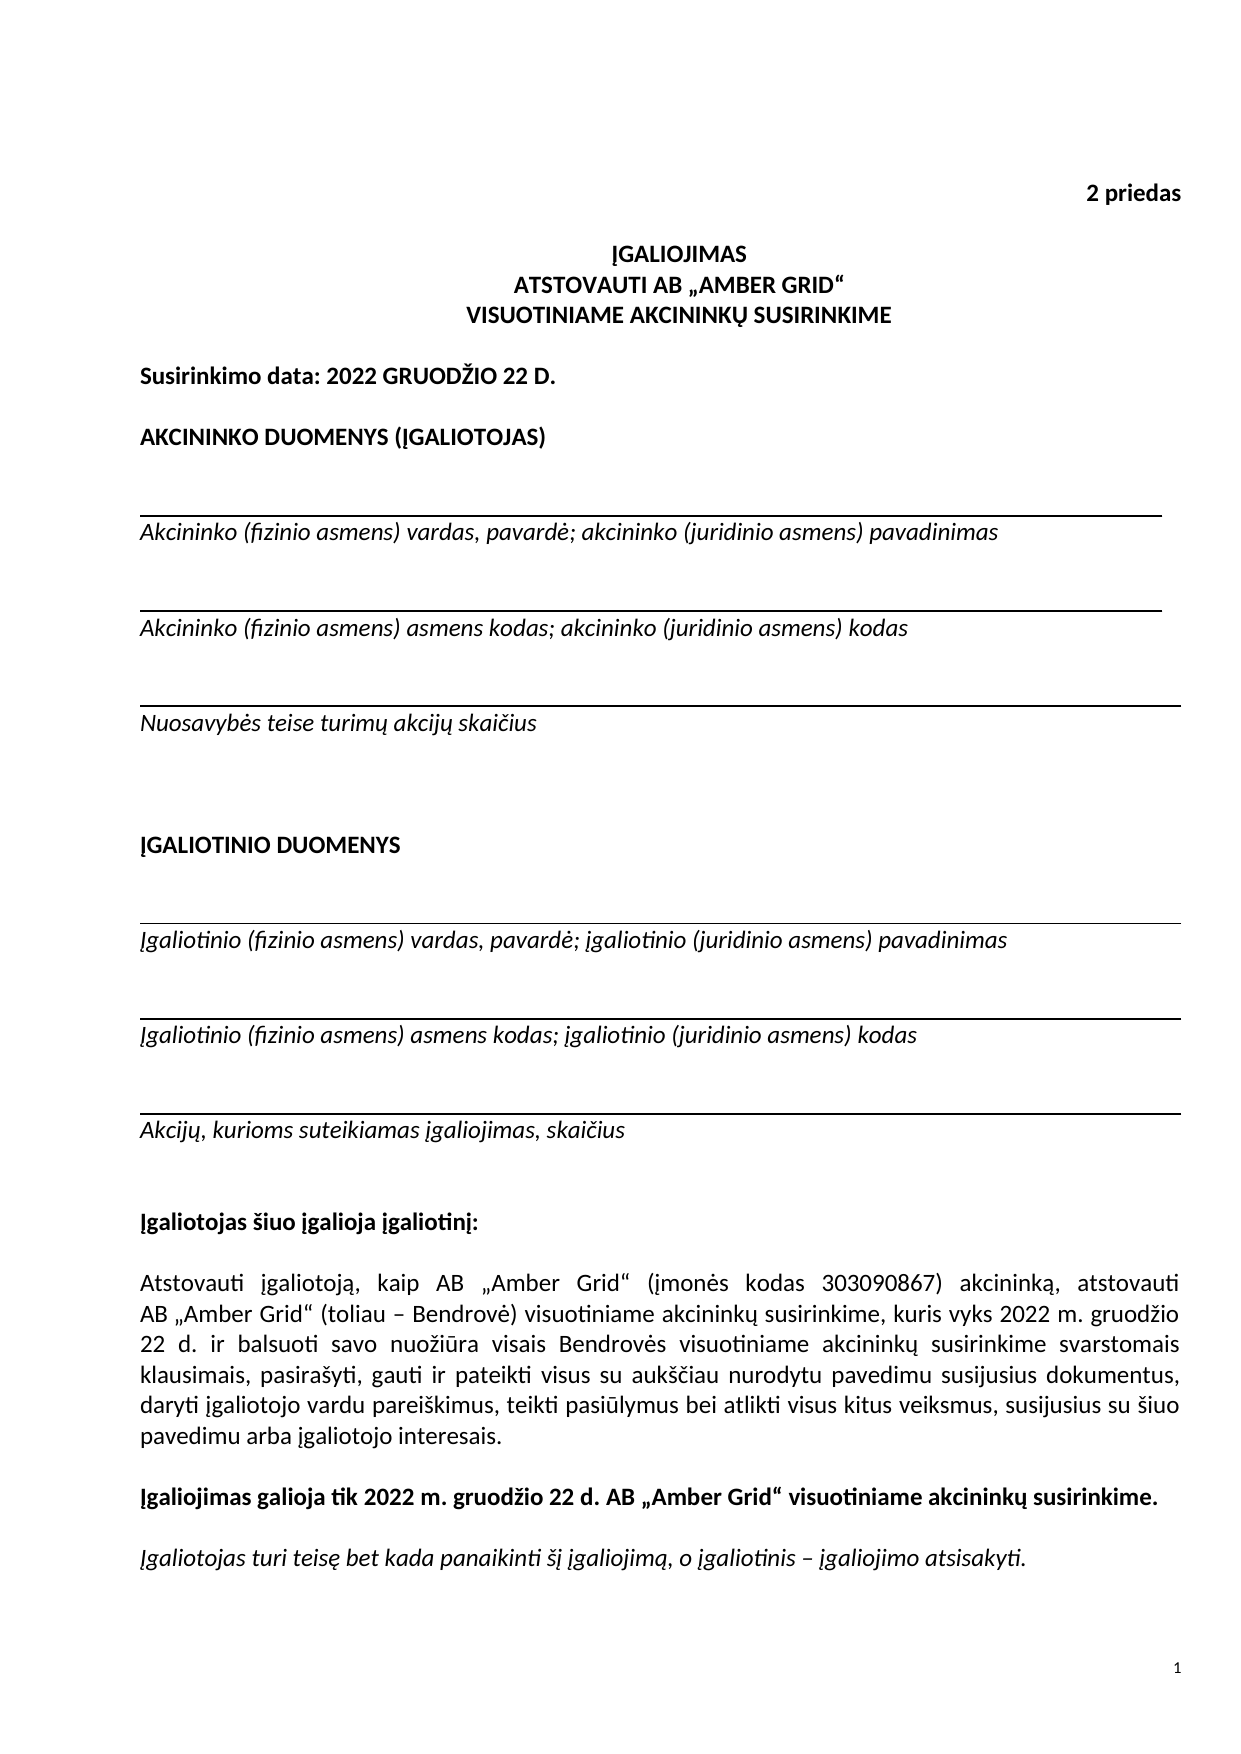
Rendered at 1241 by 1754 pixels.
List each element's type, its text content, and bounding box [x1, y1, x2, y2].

text ĮGALIOTINIO DUOMENYS [140, 829, 1181, 859]
text Akcininko (fizinio asmens) vardas, pavardė; akcininko (juridinio asmens) pavadinimas [140, 517, 1162, 547]
text Įgaliotojas turi teisę bet kada panaikinti šį įgaliojimą, o įgaliotinis – įgaliojimo atsisakyti. [140, 1542, 1181, 1572]
text VISUOTINIAME AKCININKŲ SUSIRINKIME [177, 299, 1181, 330]
text Susirinkimo data: 2022 GRUODŽIO 22 D. [140, 360, 1181, 391]
text Nuosavybės teise turimų akcijų skaičius [140, 707, 1181, 737]
text Įgaliotojas šiuo įgalioja įgaliotinį: [140, 1206, 1181, 1237]
text 2 priedas [177, 177, 1181, 208]
text Įgaliotinio (fizinio asmens) asmens kodas; įgaliotinio (juridinio asmens) kodas [140, 1020, 1181, 1050]
text Akcijų, kurioms suteikiamas įgaliojimas, skaičius [140, 1115, 1181, 1145]
text ATSTOVAUTI AB „AMBER GRID“ [177, 269, 1181, 299]
text Atstovauti įgaliotoją, kaip AB „Amber Grid“ (įmonės kodas 303090867) akcininką, atstovauti AB „Amber Grid“ (toliau – Bendrovė) visuotiniame akcininkų susirinkime, kuris vyks 2022 m. gruodžio 22 d. ir balsuoti savo nuožiūra visais Bendrovės visuotiniame akcininkų susirinkime svarstomais klausimais, pasirašyti, gauti ir pateikti visus su aukščiau nurodytu pavedimu susijusius dokumentus, daryti įgaliotojo vardu pareiškimus, teikti pasiūlymus bei atlikti visus kitus veiksmus, susijusius su šiuo pavedimu arba įgaliotojo interesais. [140, 1267, 1181, 1450]
text Įgaliotinio (fizinio asmens) vardas, pavardė; įgaliotinio (juridinio asmens) pavadinimas [140, 924, 1181, 955]
text Akcininko (fizinio asmens) asmens kodas; akcininko (juridinio asmens) kodas [140, 612, 1181, 642]
text AKCININKO DUOMENYS (ĮGALIOTOJAS) [140, 421, 1181, 452]
text Įgaliojimas galioja tik 2022 m. gruodžio 22 d. AB „Amber Grid“ visuotiniame akcininkų susirinkime. [140, 1481, 1181, 1511]
text ĮGALIOJIMAS [177, 238, 1181, 269]
